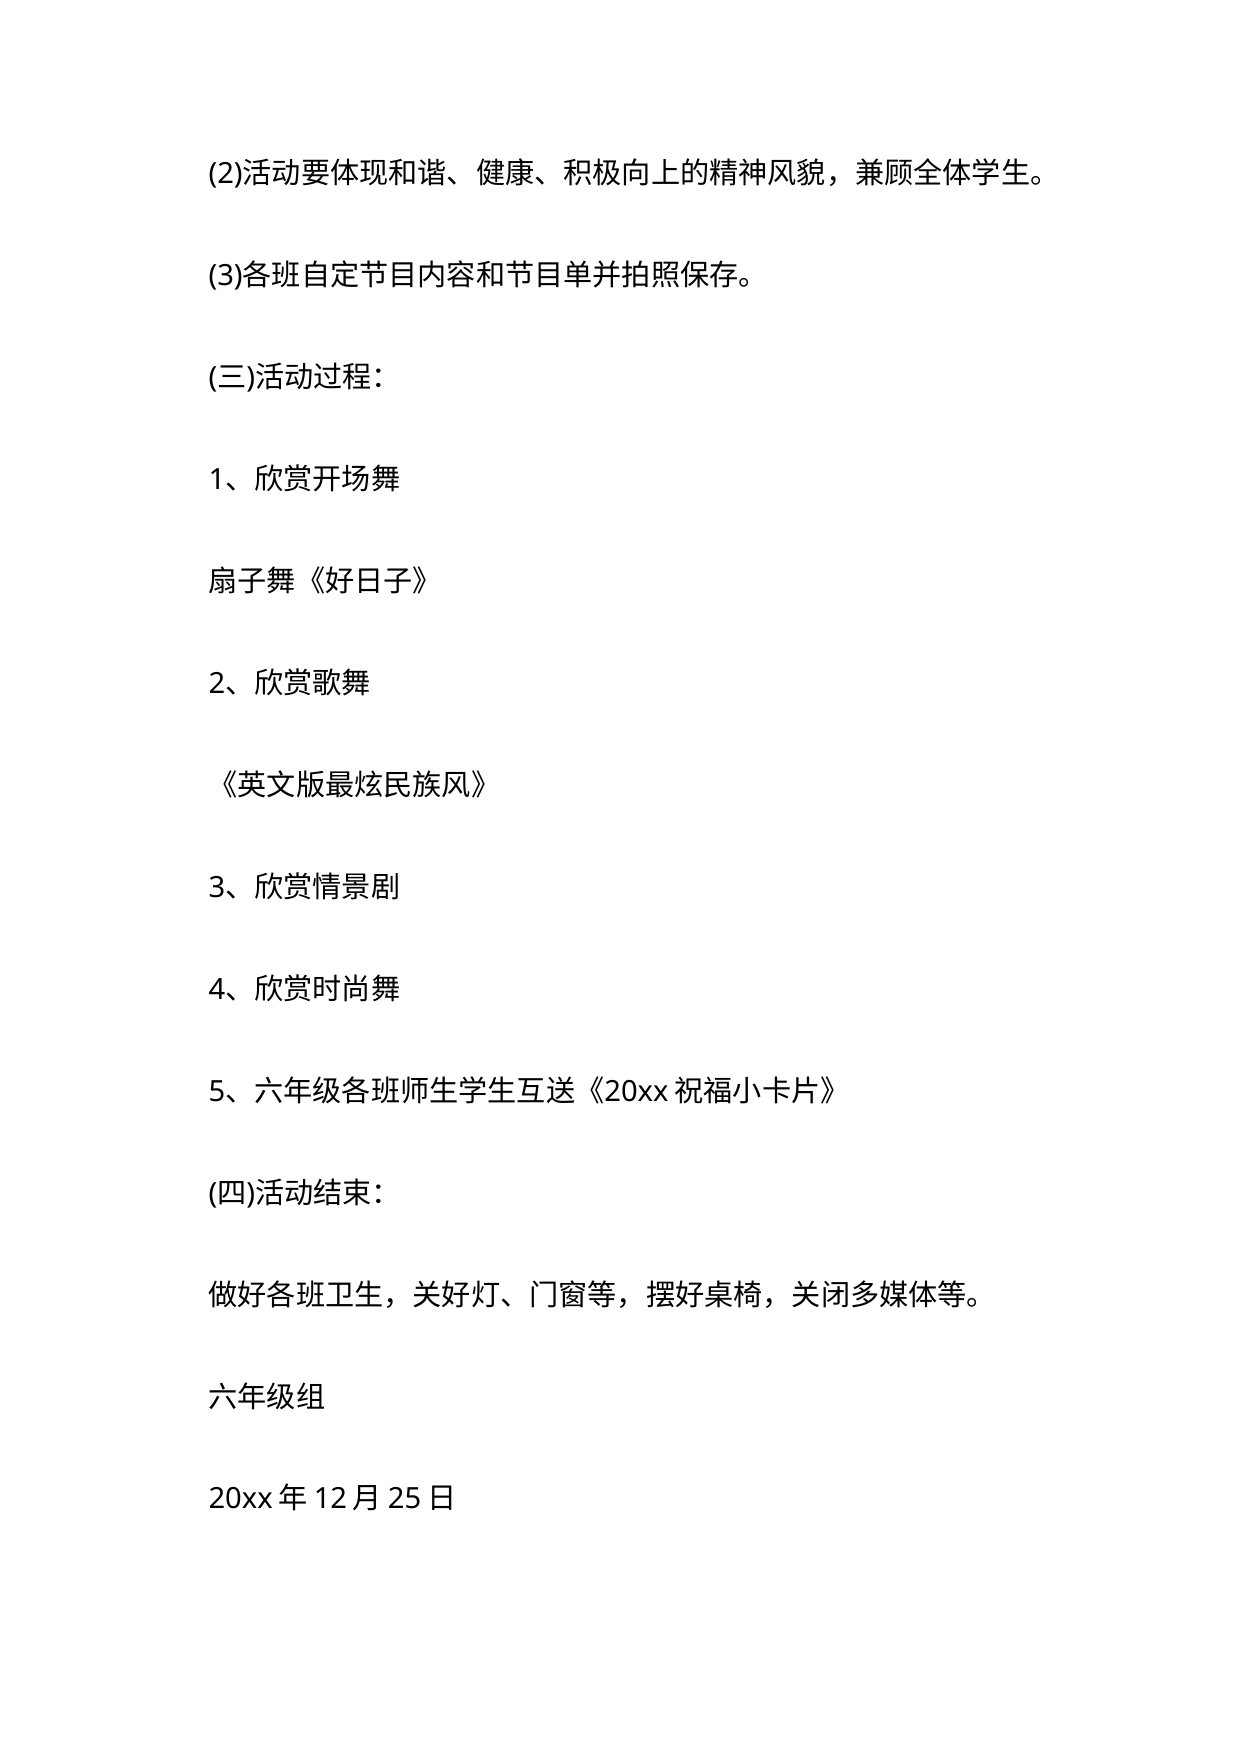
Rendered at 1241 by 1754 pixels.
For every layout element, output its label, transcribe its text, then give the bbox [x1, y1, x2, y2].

text (2)活动要体现和谐、健康、积极向上的精神风貌，兼顾全体学生。 [150, 150, 1090, 192]
text 20xx年12月25日 [150, 1475, 1090, 1517]
text 六年级组 [150, 1373, 1090, 1415]
text 《英文版最炫民族风》 [150, 762, 1090, 804]
text 扇子舞《好日子》 [150, 558, 1090, 600]
text 2、欣赏歌舞 [150, 660, 1090, 702]
text (三)活动过程： [150, 354, 1090, 396]
text 1、欣赏开场舞 [150, 456, 1090, 498]
text (四)活动结束： [150, 1169, 1090, 1212]
text (3)各班自定节目内容和节目单并拍照保存。 [150, 252, 1090, 294]
text 5、六年级各班师生学生互送《20xx祝福小卡片》 [150, 1067, 1090, 1110]
text 4、欣赏时尚舞 [150, 965, 1090, 1008]
text 3、欣赏情景剧 [150, 863, 1090, 906]
text 做好各班卫生，关好灯、门窗等，摆好桌椅，关闭多媒体等。 [150, 1271, 1090, 1314]
